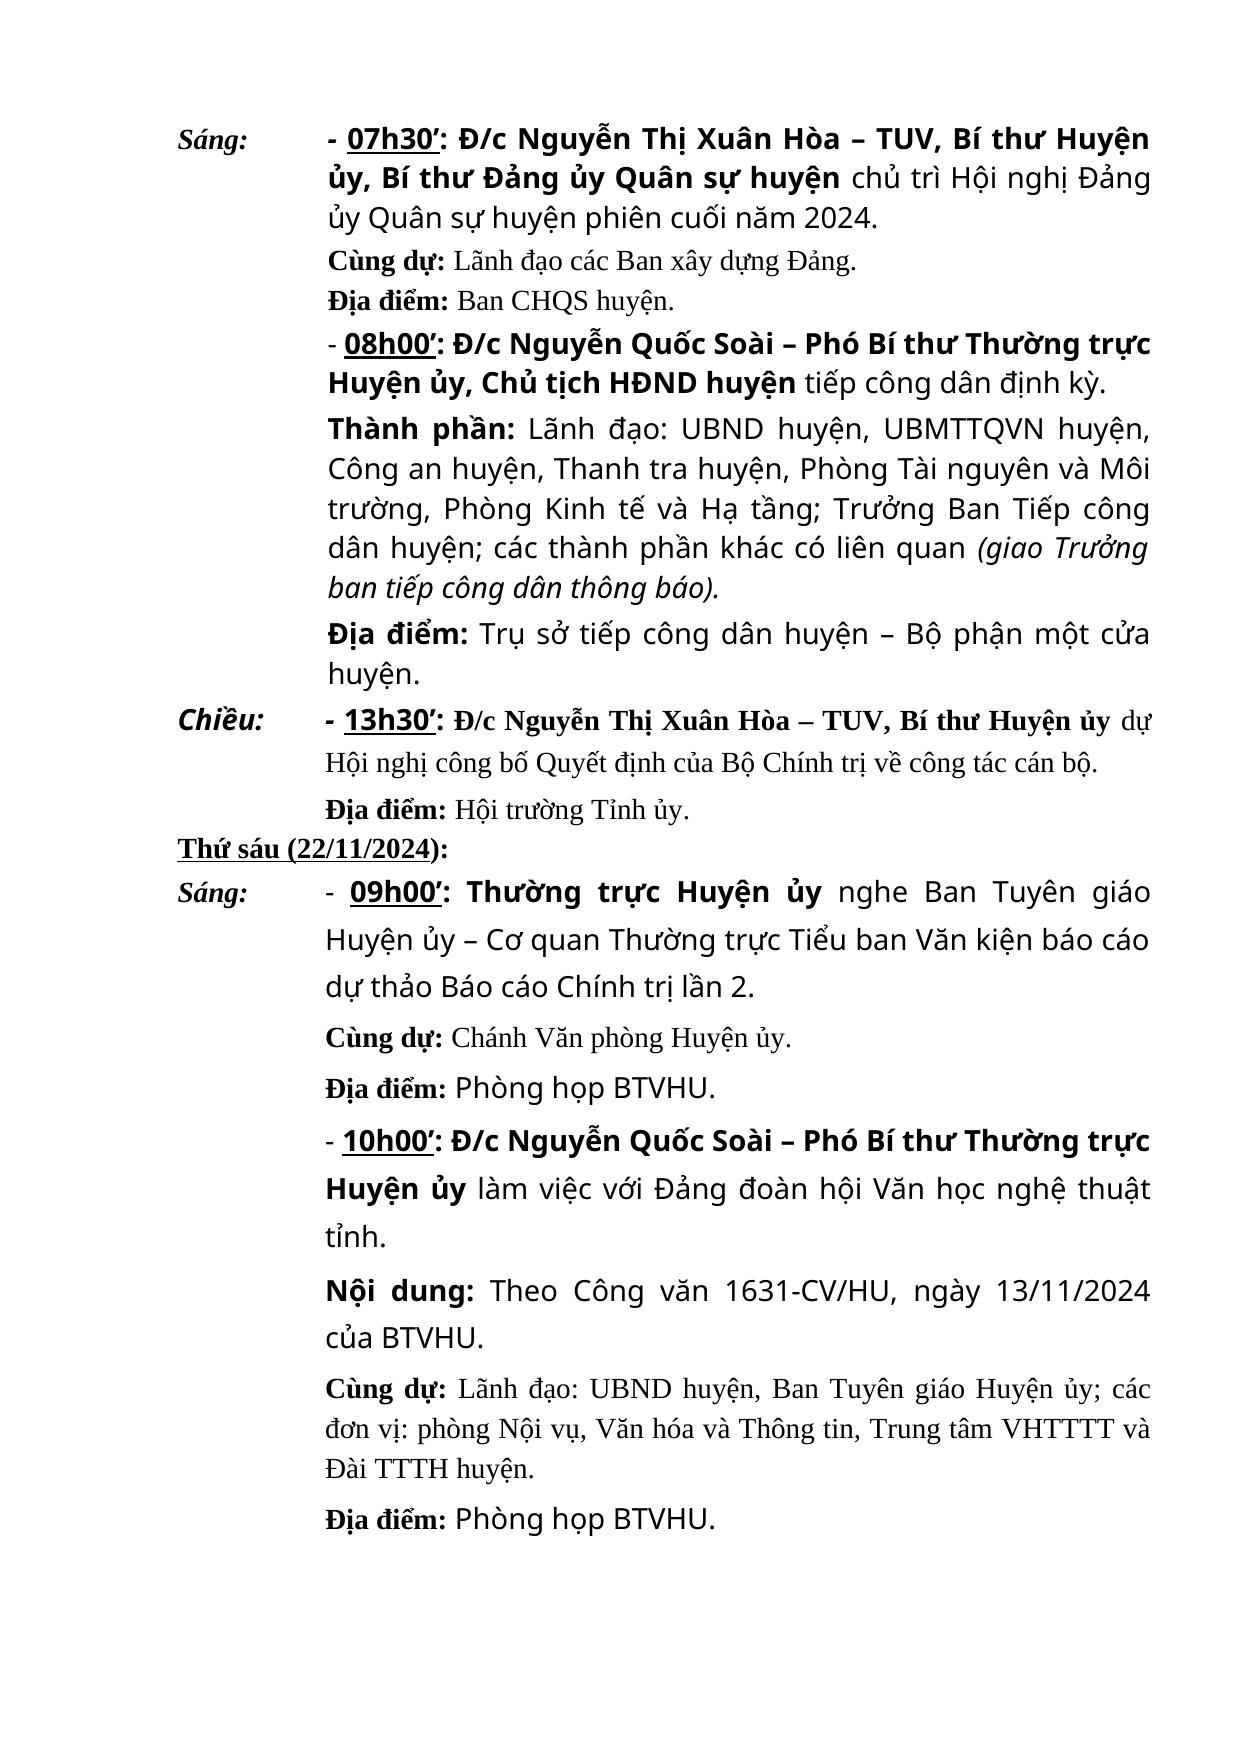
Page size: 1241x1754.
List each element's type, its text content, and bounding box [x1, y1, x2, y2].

text Thứ sáu (22/11/2024): [177, 832, 1152, 865]
text Cùng dự: Lãnh đạo: UBND huyện, Ban Tuyên giáo Huyện ủy; các đơn vị: phòng Nội vụ, Văn hóa và Thông tin, Trung tâm VHTTTT và Đài TTTH huyện. [177, 1371, 1152, 1485]
text Thành phần: Lãnh đạo: UBND huyện, UBMTTQVN huyện, Công an huyện, Thanh tra huyện, Phòng Tài nguyên và Môi trường, Phòng Kinh tế và Hạ tầng; Trưởng Ban Tiếp công dân huyện; các thành phần khác có liên quan (giao Trưởng ban tiếp công dân thông báo). [327, 409, 1152, 607]
text Cùng dự: Lãnh đạo các Ban xây dựng Đảng. [177, 243, 1152, 277]
text Địa điểm: Phòng họp BTVHU. [177, 1067, 1152, 1107]
text Địa điểm: Ban CHQS huyện. [177, 283, 1152, 317]
text Địa điểm: Hội trường Tỉnh ủy. [325, 792, 1152, 825]
text Chiều: - 13h30’: Đ/c Nguyễn Thị Xuân Hòa – TUV, Bí thư Huyện ủy dự Hội nghị công bố Quyết định của Bộ Chính trị về công tác cán bộ. [177, 699, 1152, 779]
text Địa điểm: Phòng họp BTVHU. [177, 1498, 1152, 1538]
text Địa điểm: Trụ sở tiếp công dân huyện – Bộ phận một cửa huyện. [327, 613, 1152, 693]
text Nội dung: Theo Công văn 1631-CV/HU, ngày 13/11/2024 của BTVHU. [325, 1270, 1152, 1357]
text Sáng: - 07h30’: Đ/c Nguyễn Thị Xuân Hòa – TUV, Bí thư Huyện ủy, Bí thư Đảng ủy Quân sự huyện chủ trì Hội nghị Đảng ủy Quân sự huyện phiên cuối năm 2024. [177, 118, 1152, 237]
text Sáng: - 09h00’: Thường trực Huyện ủy nghe Ban Tuyên giáo Huyện ủy – Cơ quan Thường trực Tiểu ban Văn kiện báo cáo dự thảo Báo cáo Chính trị lần 2. [177, 871, 1152, 1006]
text - 10h00’: Đ/c Nguyễn Quốc Soài – Phó Bí thư Thường trực Huyện ủy làm việc với Đảng đoàn hội Văn học nghệ thuật tỉnh. [325, 1121, 1152, 1256]
text Cùng dự: Chánh Văn phòng Huyện ủy. [177, 1020, 1152, 1054]
text - 08h00’: Đ/c Nguyễn Quốc Soài – Phó Bí thư Thường trực Huyện ủy, Chủ tịch HĐND huyện tiếp công dân định kỳ. [327, 323, 1152, 402]
